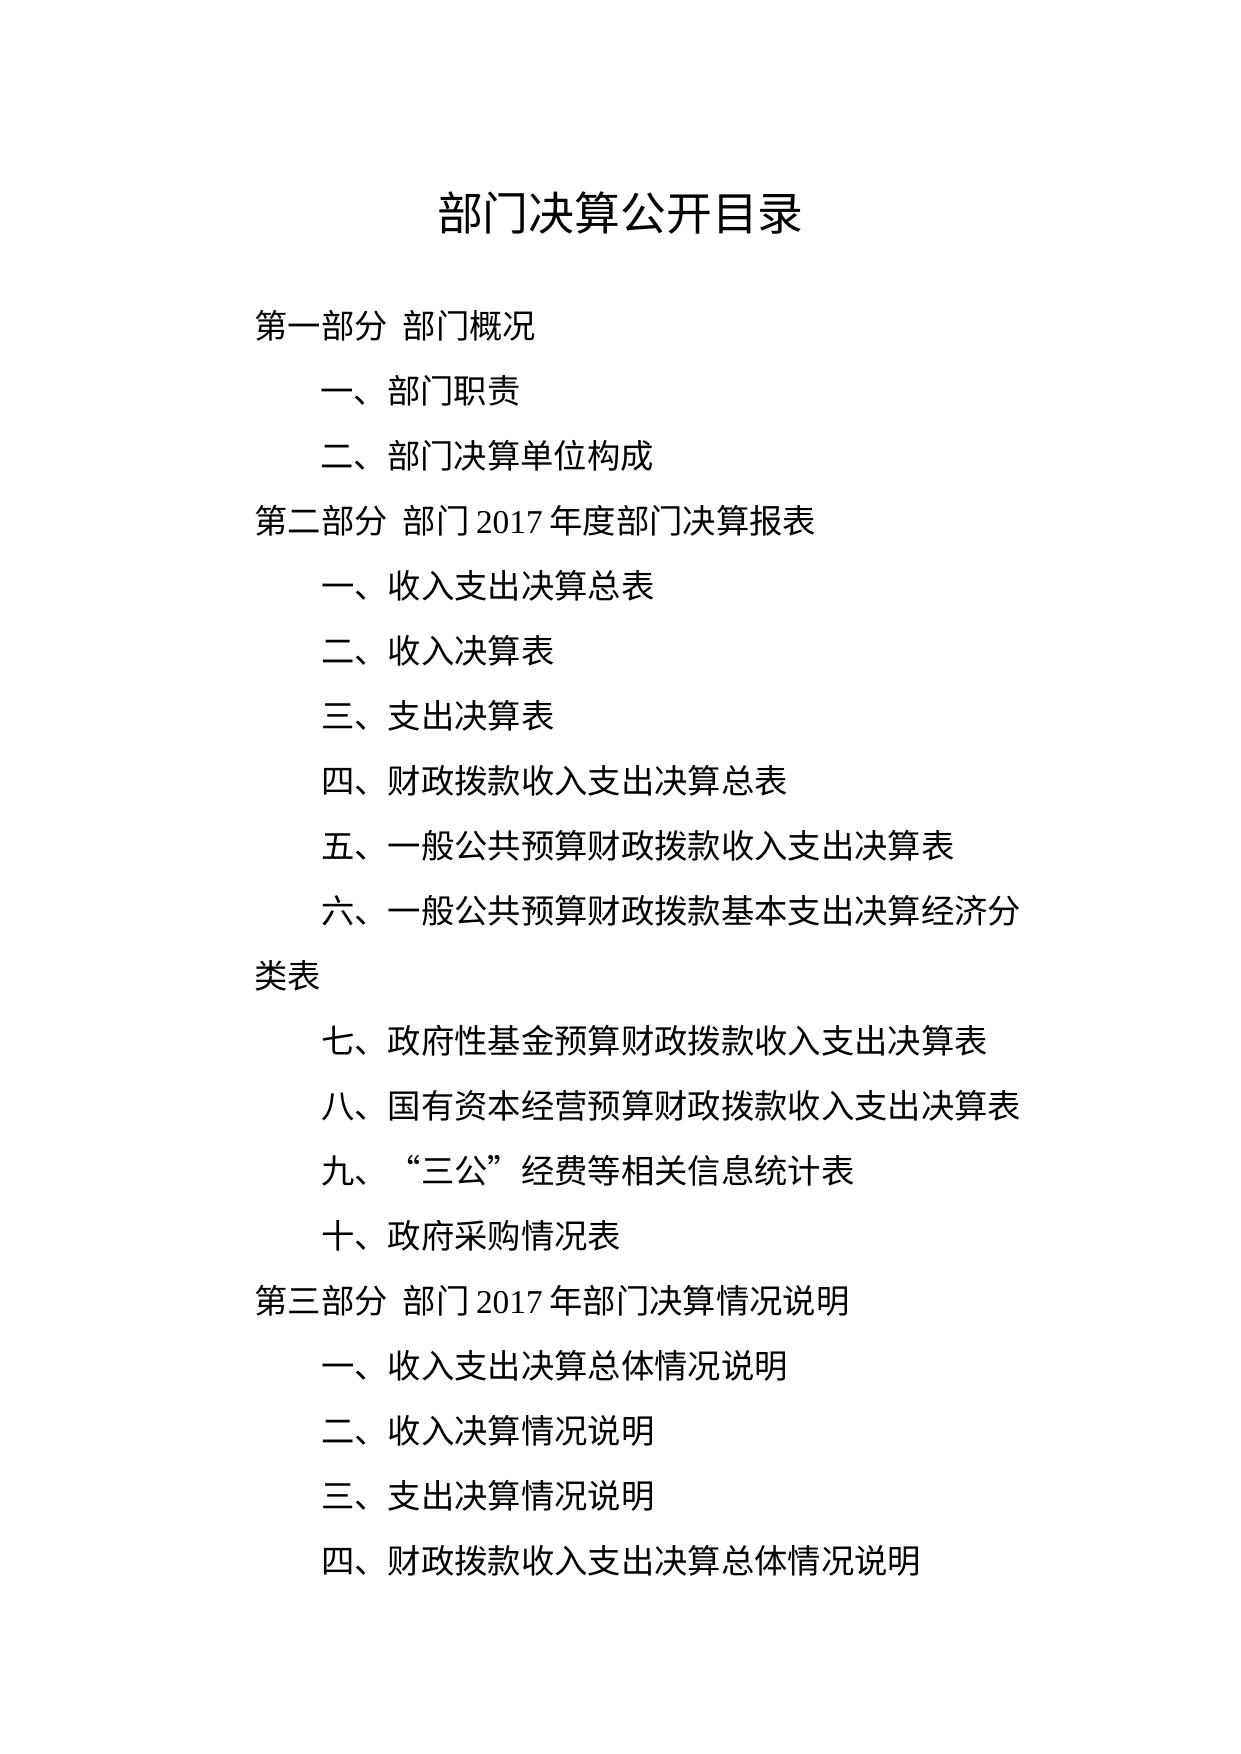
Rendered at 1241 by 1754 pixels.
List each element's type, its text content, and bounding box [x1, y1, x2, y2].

text 六、一般公共预算财政拨款基本支出决算经济分类表 [254, 877, 1053, 1007]
text 三、支出决算情况说明 [254, 1462, 1053, 1527]
text 二、收入决算表 [254, 617, 1053, 682]
text 部门决算公开目录 [187, 162, 1053, 259]
text 四、财政拨款收入支出决算总体情况说明 [254, 1527, 1053, 1592]
text 二、收入决算情况说明 [254, 1397, 1053, 1462]
text 一、收入支出决算总表 [254, 552, 1053, 617]
text 九、“三公”经费等相关信息统计表 [254, 1137, 1053, 1202]
text 第二部分 部门2017年度部门决算报表 [187, 487, 1053, 552]
text 十、政府采购情况表 [254, 1202, 1053, 1267]
text 二、部门决算单位构成 [187, 422, 1053, 487]
text 八、国有资本经营预算财政拨款收入支出决算表 [254, 1072, 1053, 1137]
text 一、部门职责 [187, 357, 1053, 422]
text 四、财政拨款收入支出决算总表 [254, 747, 1053, 812]
text 三、支出决算表 [254, 682, 1053, 747]
text 第三部分 部门2017年部门决算情况说明 [187, 1267, 1053, 1332]
text 一、收入支出决算总体情况说明 [254, 1332, 1053, 1397]
text 五、一般公共预算财政拨款收入支出决算表 [254, 812, 1053, 877]
text 七、政府性基金预算财政拨款收入支出决算表 [254, 1007, 1053, 1072]
text 第一部分 部门概况 [187, 292, 1053, 357]
